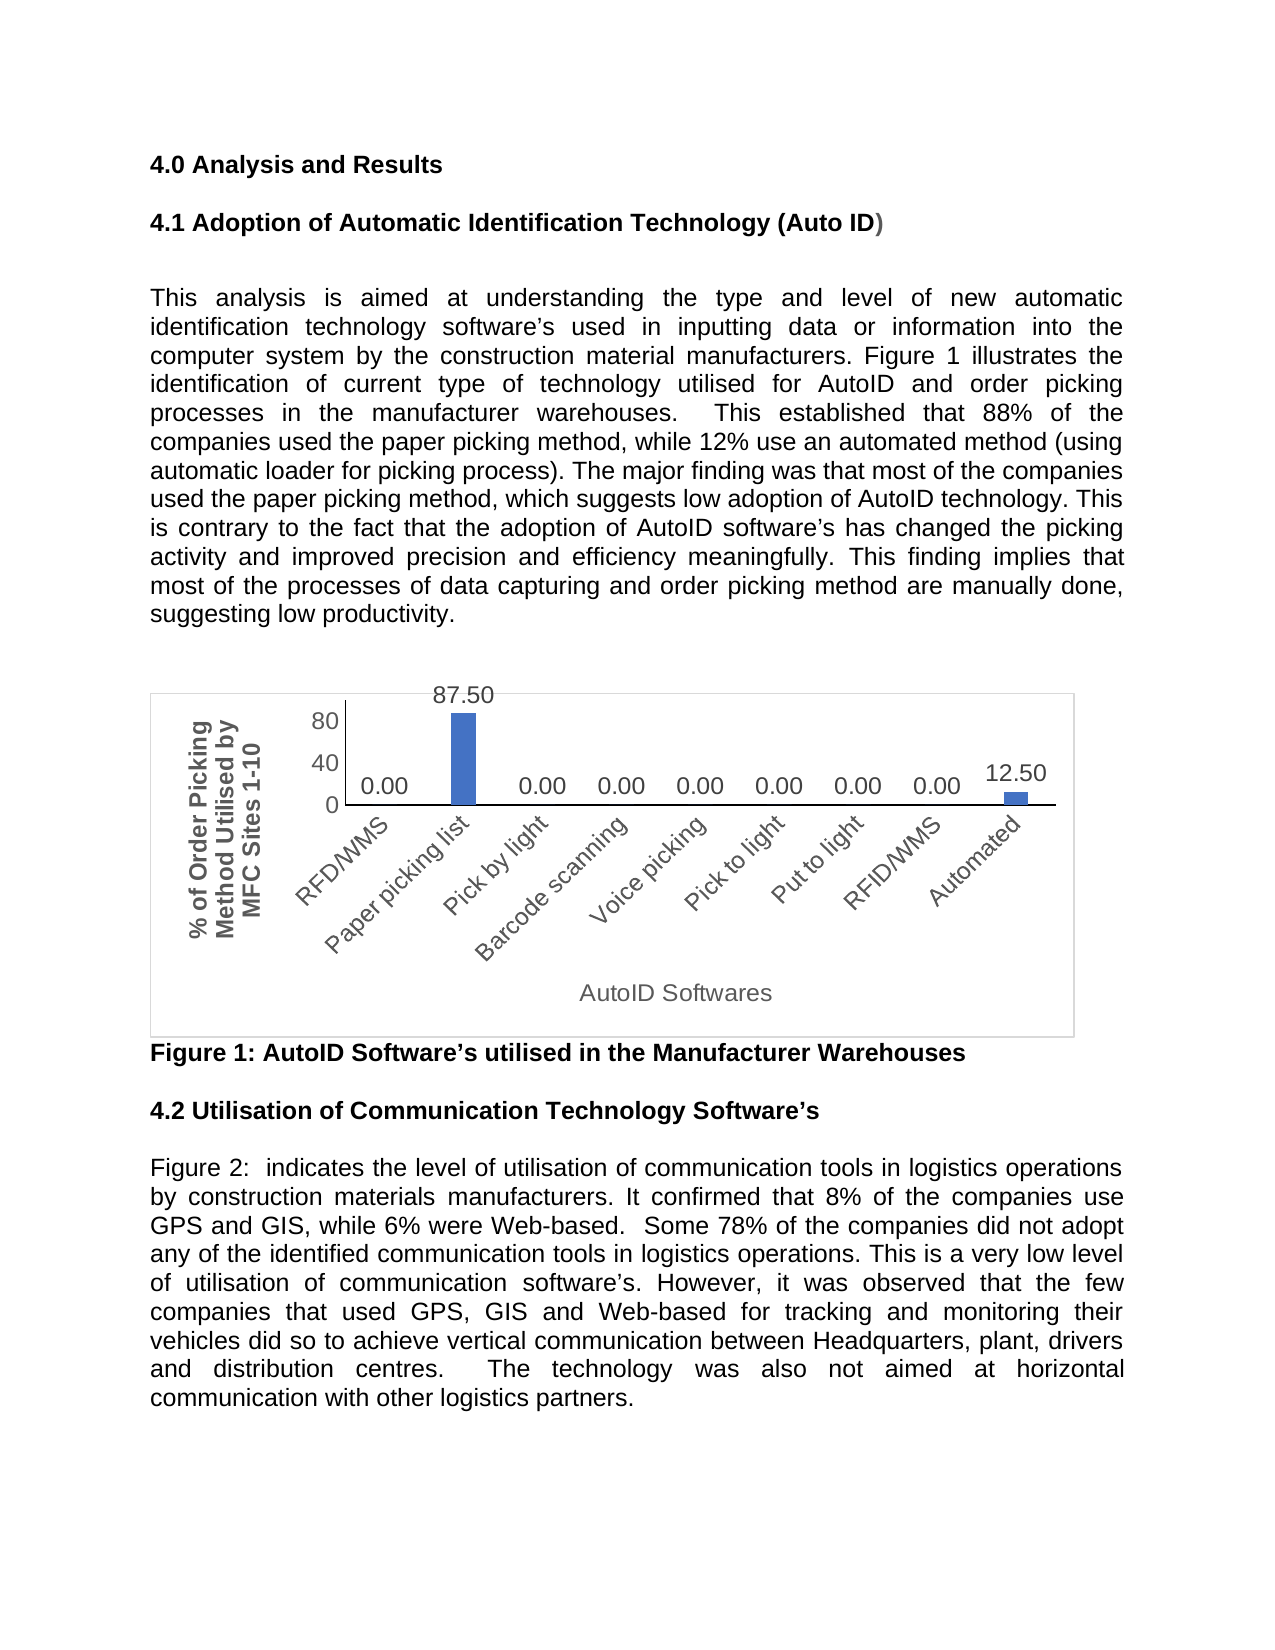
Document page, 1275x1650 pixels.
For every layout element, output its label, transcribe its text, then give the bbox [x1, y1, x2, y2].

text This analysis is aimed at understanding the type and level of new automatic identification technology software’s used in inputting data or information into the computer system by the construction material manufacturers. Figure 1 illustrates the identification of current type of technology utilised for AutoID and order picking processes in the manufacturer warehouses. This established that 88% of the companies used the paper picking method, while 12% use an automated method (using automatic loader for picking process). The major finding was that most of the companies used the paper picking method, which suggests low adoption of AutoID technology. This is contrary to the fact that the adoption of AutoID software’s has changed the picking activity and improved precision and efficiency meaningfully. This finding implies that most of the processes of data capturing and order picking method are manually done, suggesting low productivity. [150, 283, 1125, 628]
text Figure 1: AutoID Software’s utilised in the Manufacturer Warehouses [150, 1038, 1125, 1067]
text 4.0 Analysis and Results [150, 150, 1125, 179]
text 4.2 Utilisation of Communication Technology Software’s [150, 1096, 1125, 1124]
text 4.1 Adoption of Automatic Identification Technology (Auto ID) [150, 207, 1125, 236]
text Figure 2: indicates the level of utilisation of communication tools in logistics operations by construction materials manufacturers. It confirmed that 8% of the companies use GPS and GIS, while 6% were Web-based. Some 78% of the companies did not adopt any of the identified communication tools in logistics operations. This is a very low level of utilisation of communication software’s. However, it was observed that the few companies that used GPS, GIS and Web-based for tracking and monitoring their vehicles did so to achieve vertical communication between Headquarters, plant, drivers and distribution centres. The technology was also not aimed at horizontal communication with other logistics partners. [150, 1153, 1125, 1412]
